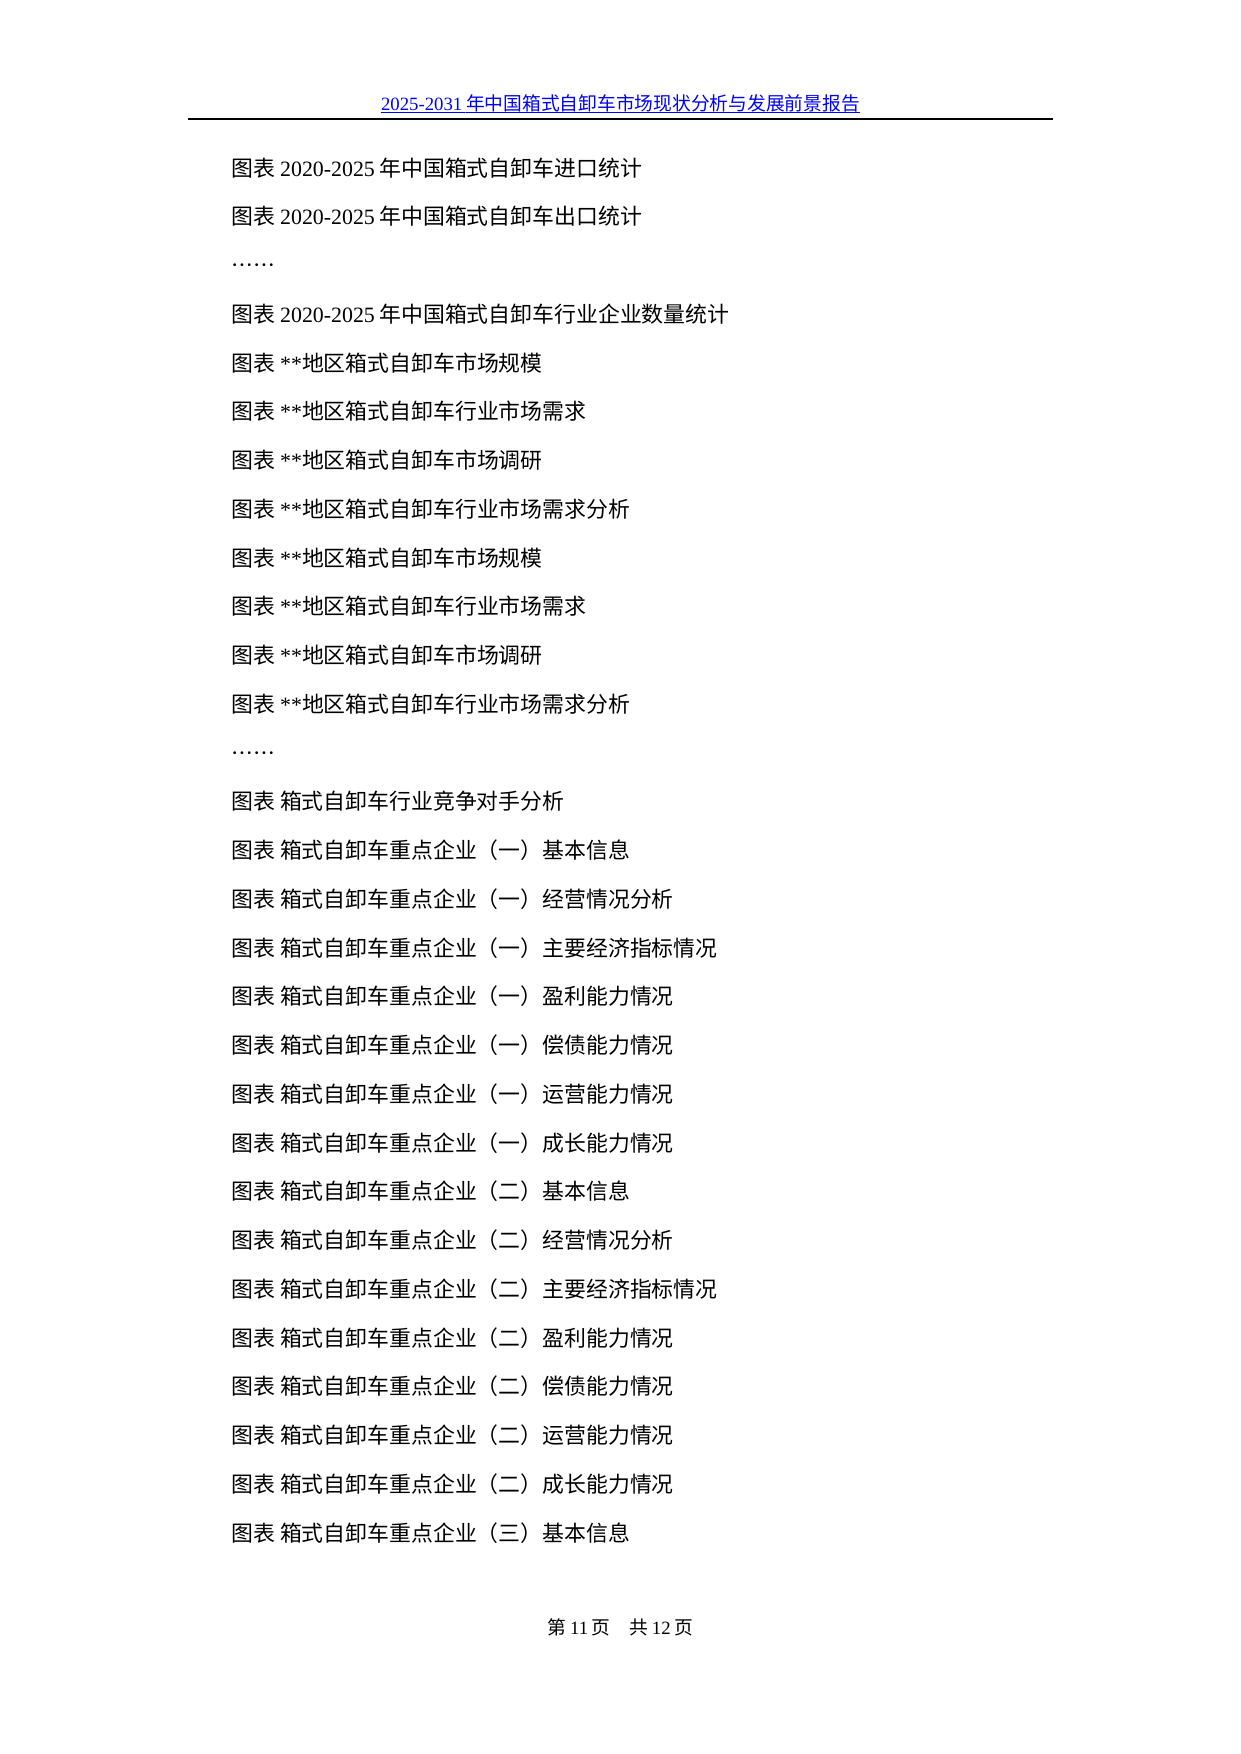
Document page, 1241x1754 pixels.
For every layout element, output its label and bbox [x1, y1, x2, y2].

text [187, 150, 1053, 1548]
